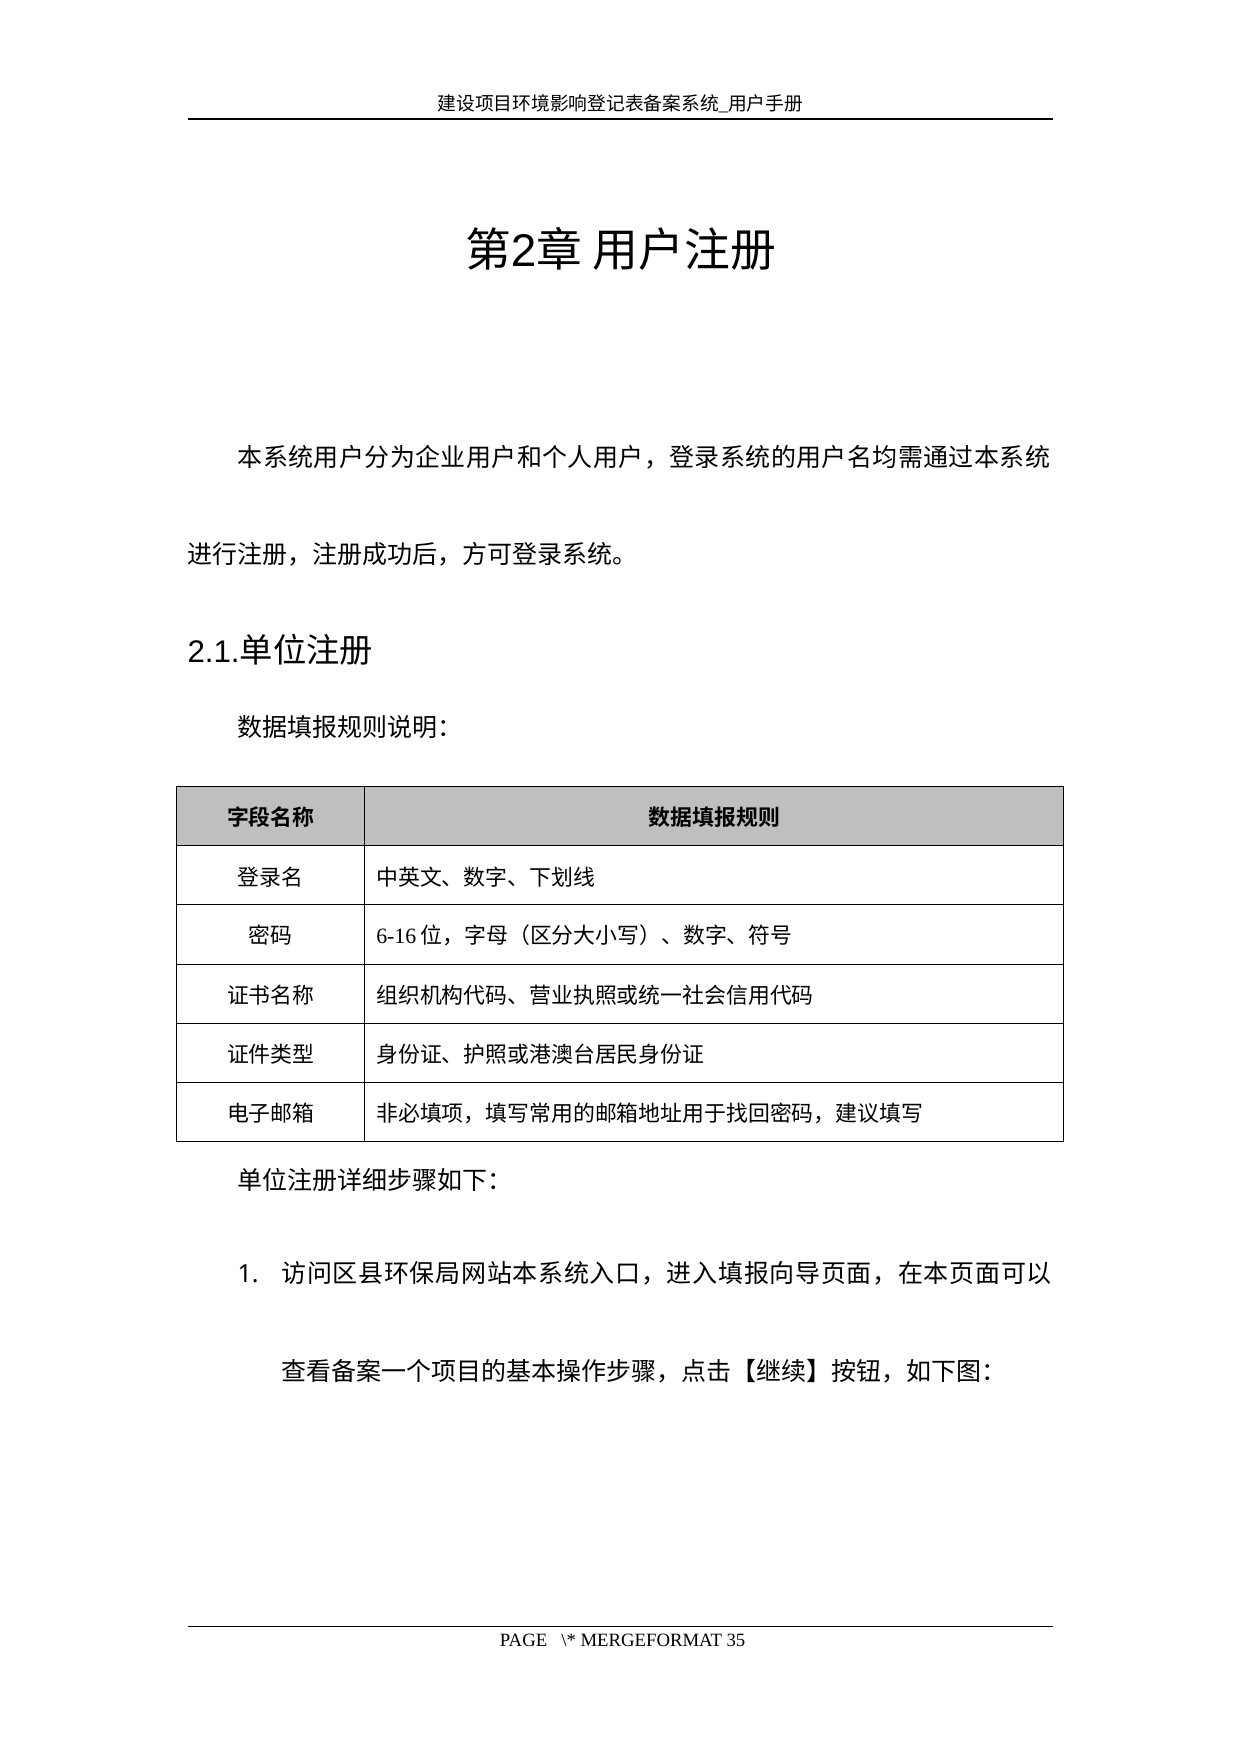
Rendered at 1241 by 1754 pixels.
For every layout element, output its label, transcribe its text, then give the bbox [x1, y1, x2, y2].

text 用户注册 [187, 197, 1053, 295]
text 数据填报规则说明： [187, 693, 1053, 758]
list 访问区县环保局网站本系统入口，进入填报向导页面，在本页面可以查看备案一个项目的基本操作步骤，点击【继续】按钮，如下图： [237, 1239, 1053, 1402]
table_cell 电子邮箱 [177, 1083, 364, 1141]
table_cell 证书名称 [177, 965, 364, 1022]
text 本系统用户分为企业用户和个人用户，登录系统的用户名均需通过本系统进行注册，注册成功后，方可登录系统。 [187, 423, 1053, 585]
table_cell 6-16位，字母（区分大小写）、数字、符号 [365, 905, 1063, 963]
table_header 字段名称 [177, 787, 364, 845]
table_cell 中英文、数字、下划线 [365, 846, 1063, 904]
table_cell 证件类型 [177, 1024, 364, 1082]
table_cell 组织机构代码、营业执照或统一社会信用代码 [365, 965, 1063, 1022]
table_cell 登录名 [177, 846, 364, 904]
text 单位注册详细步骤如下： [187, 1146, 1053, 1211]
table_cell 密码 [177, 905, 364, 963]
table_cell 非必填项，填写常用的邮箱地址用于找回密码，建议填写 [365, 1083, 1063, 1141]
table_header 数据填报规则 [365, 787, 1063, 845]
table_cell 身份证、护照或港澳台居民身份证 [365, 1024, 1063, 1082]
text 单位注册 [187, 616, 1053, 681]
